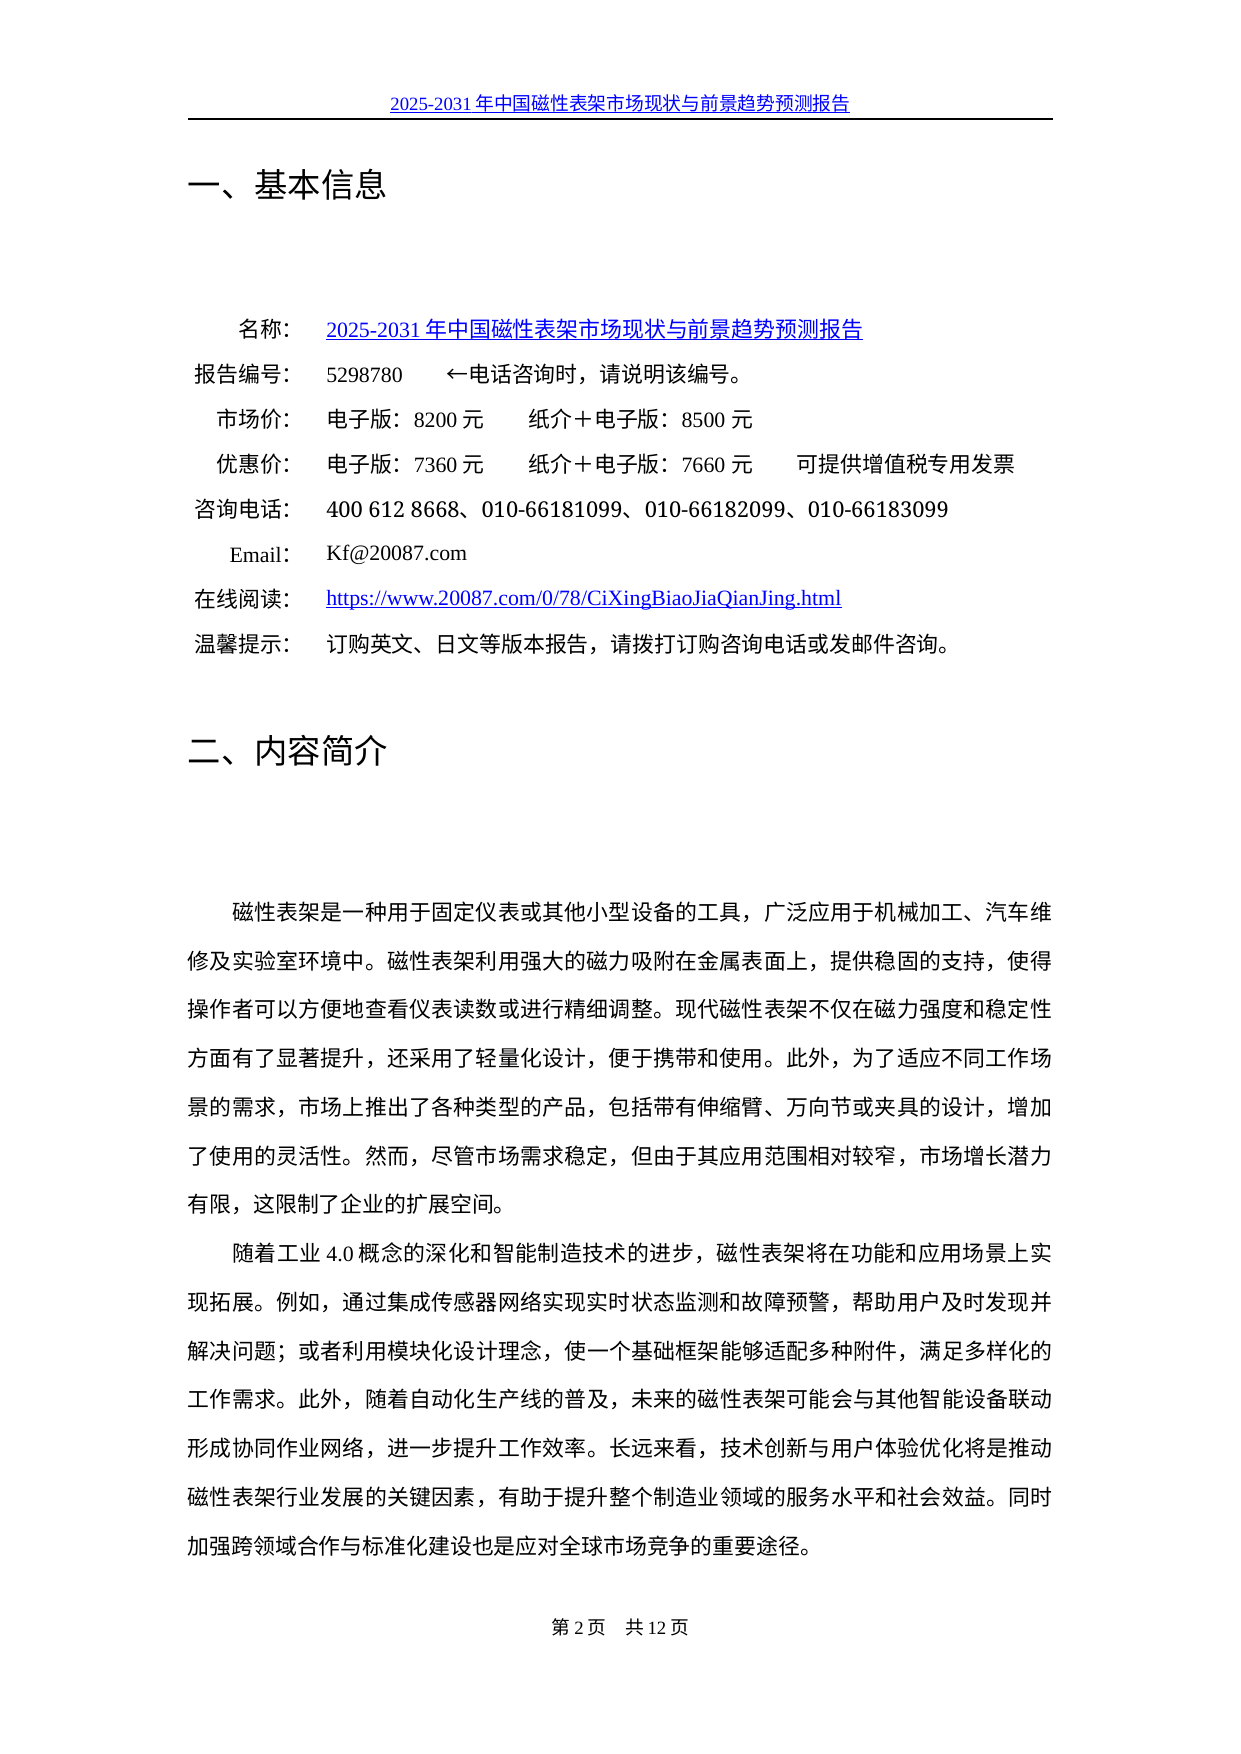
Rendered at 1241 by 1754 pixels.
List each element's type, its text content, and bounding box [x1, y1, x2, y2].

table_header 名称： [167, 312, 315, 357]
table_cell 优惠价： [167, 447, 315, 492]
title 二、内容简介 [187, 717, 1053, 782]
table_cell Email： [167, 537, 315, 582]
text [187, 894, 1053, 1561]
table_cell 温馨提示： [167, 627, 315, 672]
table_cell 订购英文、日文等版本报告，请拨打订购咨询电话或发邮件咨询。 [315, 627, 1073, 672]
title 一、基本信息 [187, 150, 1053, 215]
table_cell 电子版：8200 元 纸介＋电子版：8500 元 [315, 402, 1073, 447]
table_cell 电子版：7360 元 纸介＋电子版：7660 元 可提供增值税专用发票 [315, 447, 1073, 492]
table_cell 咨询电话： [167, 492, 315, 537]
table_cell 报告编号： [167, 357, 315, 402]
table_cell Kf@20087.com [315, 537, 1073, 582]
table_cell 市场价： [167, 402, 315, 447]
table_header 2025-2031年中国磁性表架市场现状与前景趋势预测报告 [315, 312, 1073, 357]
table_cell 400 612 8668、010-66181099、010-66182099、010-66183099 [315, 492, 1073, 537]
table_cell [315, 582, 1073, 627]
table_cell 5298780 ←电话咨询时，请说明该编号。 [315, 357, 1073, 402]
table_cell 在线阅读： [167, 582, 315, 627]
